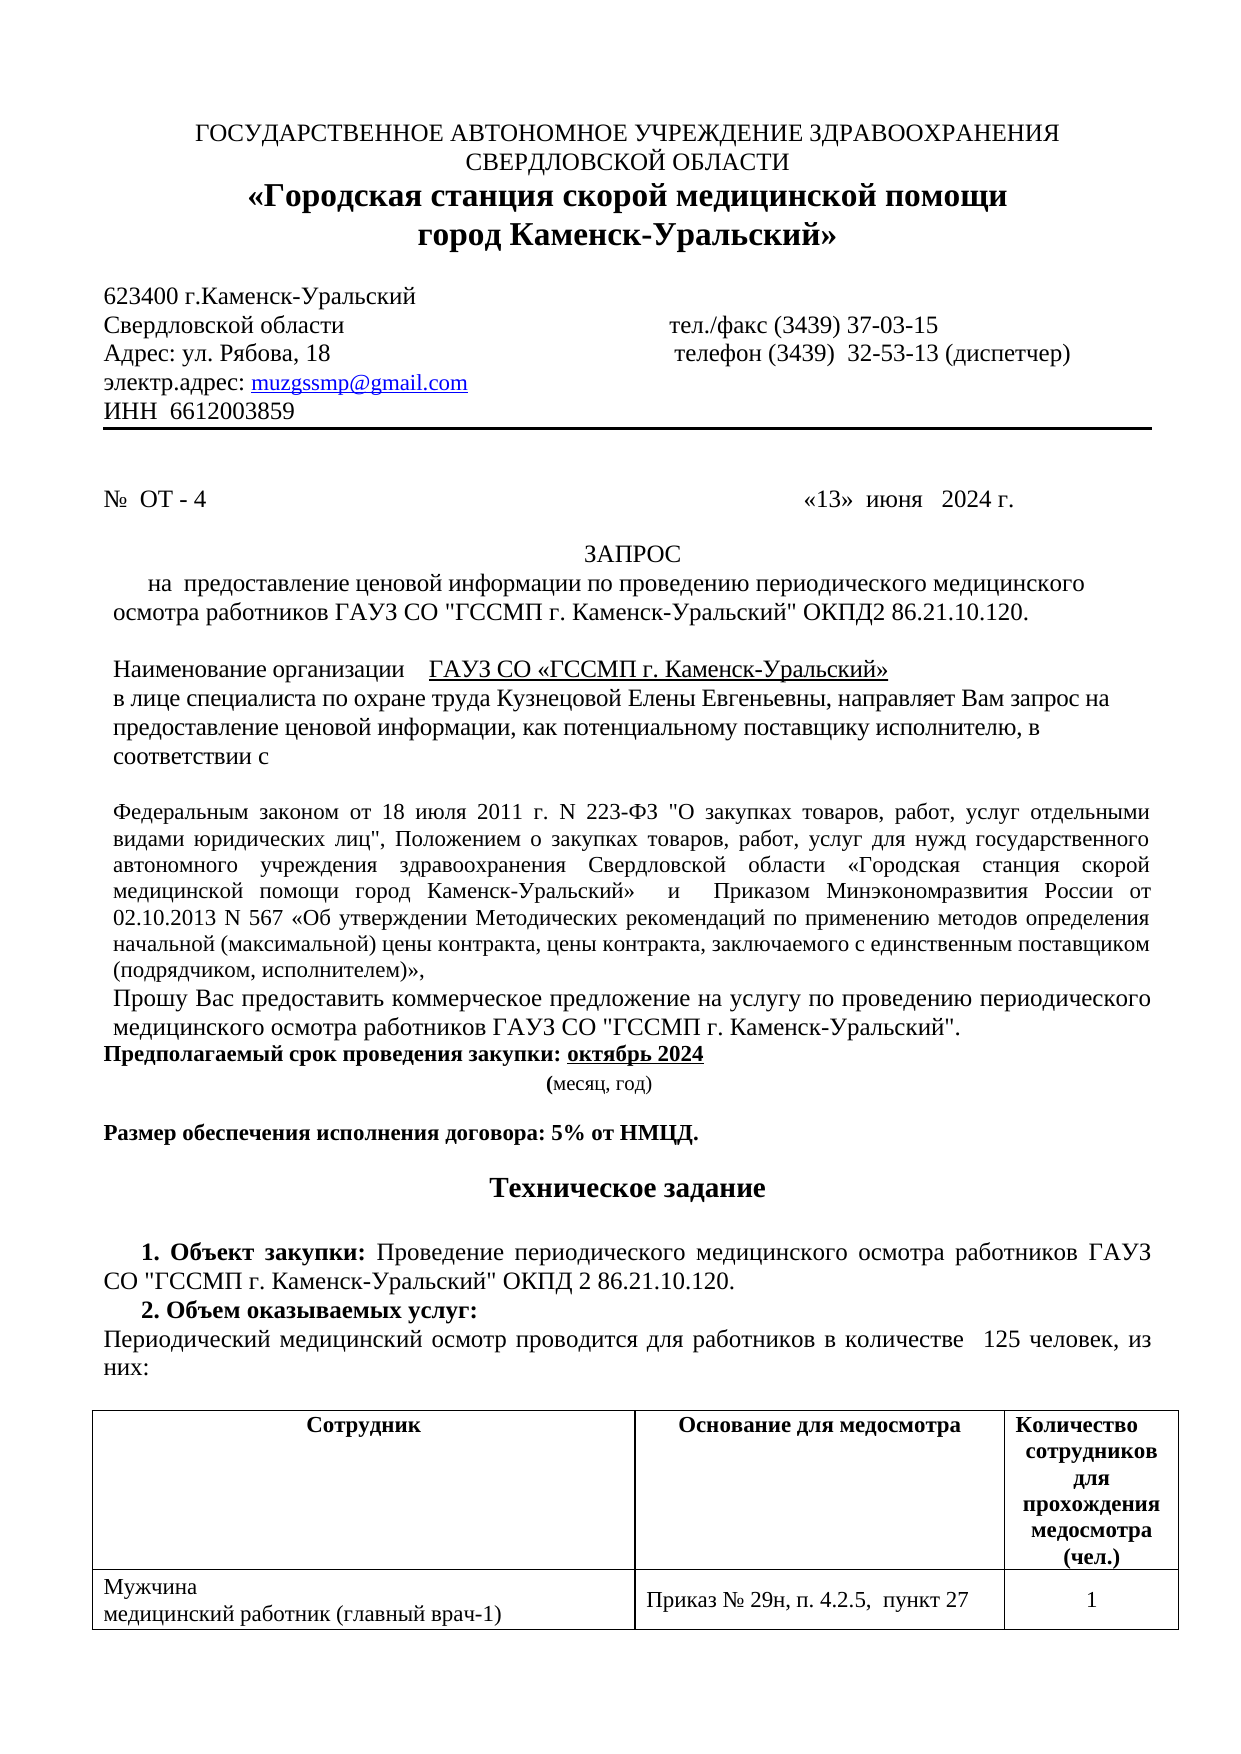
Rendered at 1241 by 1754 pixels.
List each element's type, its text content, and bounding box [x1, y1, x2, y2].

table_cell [636, 1570, 1004, 1629]
text № ОТ - 4 «13» июня 2024 г. [103, 486, 1240, 513]
table_cell 1 [1005, 1570, 1178, 1629]
text ГОСУДАРСТВЕННОЕ АВТОНОМНОЕ УЧРЕЖДЕНИЕ ЗДРАВООХРАНЕНИЯ СВЕРДЛОВСКОЙ ОБЛАСТИ [103, 118, 1152, 176]
text Техническое задание [103, 1170, 1152, 1204]
text ИНН 6612003859 [103, 396, 1152, 427]
text Федеральным законом от 18 июля 2011 г. N 223-ФЗ "О закупках товаров, работ, услуг отдельными видами юридических лиц", Положением о закупках товаров, работ, услуг для нужд государственного автономного учреждения здравоохранения Свердловской области «Городская станция скорой медицинской помощи город Каменск-Уральский» и Приказом Минэкономразвития России от 02.10.2013 N 567 «Об утверждении Методических рекомендаций по применению методов определения начальной (максимальной) цены контракта, цены контракта, заключаемого с единственным поставщиком (подрядчиком, исполнителем)», [113, 877, 1152, 983]
table_cell Мужчина медицинский работник (главный врач-1) [93, 1570, 634, 1629]
text Размер обеспечения исполнения договора: 5% от НМЦД. [103, 1119, 1152, 1146]
text в лице специалиста по охране труда Кузнецовой Елены Евгеньевны, направляет Вам запрос на предоставление ценовой информации, как потенциальному поставщику исполнителю, в соответствии с [113, 683, 1152, 769]
text Наименование организации ГАУЗ СО «ГССМП г. Каменск-Уральский» [113, 654, 1152, 683]
text город Каменск-Уральский» [103, 214, 1152, 252]
table_header Количество сотрудников для прохождения медосмотра (чел.) [1005, 1411, 1178, 1569]
text Прошу Вас предоставить коммерческое предложение на услугу по проведению периодического медицинского осмотра работников ГАУЗ СО "ГССМП г. Каменск-Уральский". [113, 983, 1152, 1040]
text 2. Объем оказываемых услуг: [141, 1295, 1152, 1324]
text Свердловской области тел./факс (3439) 37-03-15 [103, 310, 1152, 338]
text Периодический медицинский осмотр проводится для работников в количестве 125 человек, из них: [103, 1324, 1152, 1381]
text 623400 г.Каменск-Уральский [103, 281, 1152, 310]
table_header Основание для медосмотра [636, 1411, 1004, 1569]
text ЗАПРОС [113, 539, 1152, 568]
table_header Сотрудник [93, 1411, 634, 1569]
text 1. Объект закупки: Проведение периодического медицинского осмотра работников ГАУЗ СО "ГССМП г. Каменск-Уральский" ОКПД 2 86.21.10.120. [103, 1237, 1152, 1295]
text электр.адрес: muzgssmp@gmail.com [103, 367, 1152, 396]
text Адрес: ул. Рябова, 18 телефон (3439) 32-53-13 (диспетчер) [103, 338, 1152, 367]
text «Городская станция скорой медицинской помощи [103, 176, 1152, 214]
text (месяц, год) [103, 1071, 1152, 1094]
text на предоставление ценовой информации по проведению периодического медицинского осмотра работников ГАУЗ СО "ГССМП г. Каменск-Уральский" ОКПД2 86.21.10.120. [113, 568, 1152, 626]
text Предполагаемый срок проведения закупки: октябрь 2024 [103, 1040, 1152, 1067]
